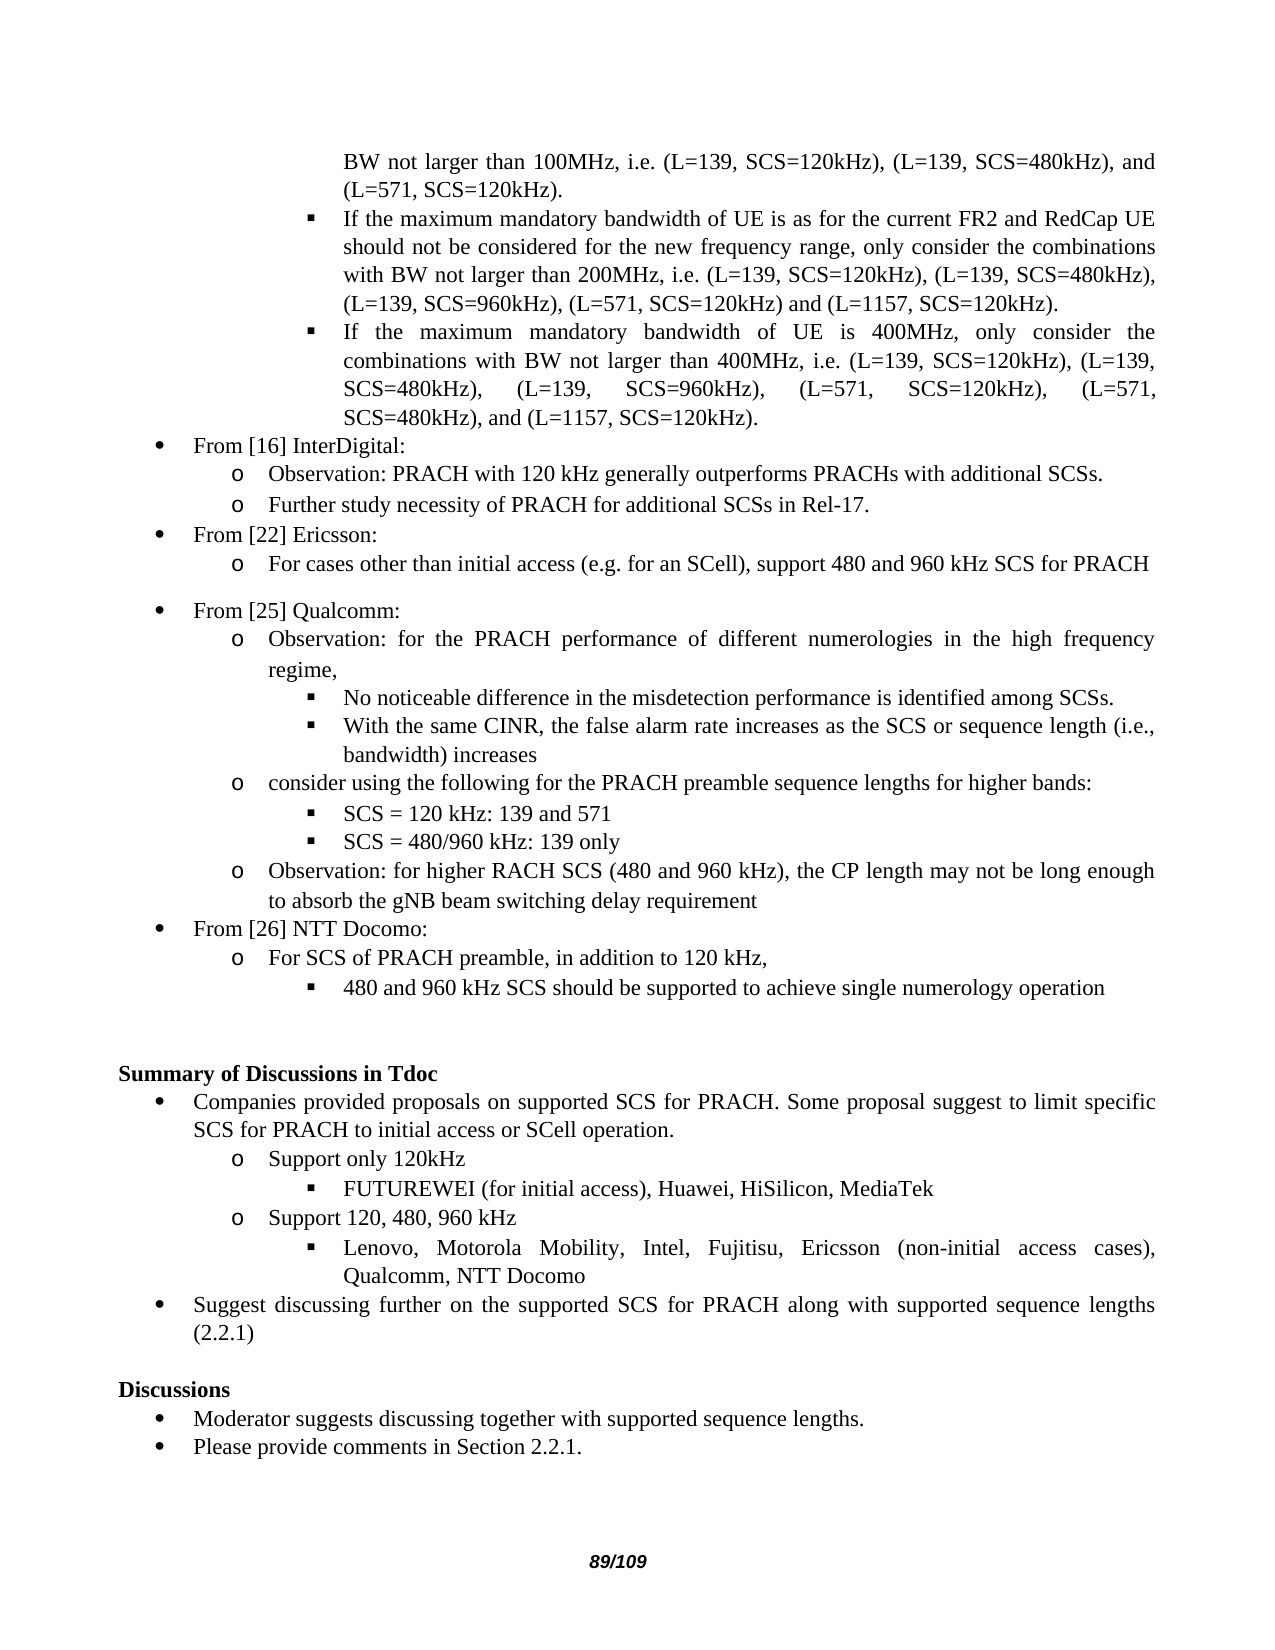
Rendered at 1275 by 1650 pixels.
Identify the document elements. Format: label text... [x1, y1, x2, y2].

list consider using the following for the PRACH preamble sequence lengths for higher bands: [231, 769, 1157, 798]
list Lenovo, Motorola Mobility, Intel, Fujitisu, Ericsson (non-initial access cases), Qualcomm, NTT Docomo [306, 1234, 1157, 1289]
list From [26] NTT Docomo: [156, 915, 1157, 942]
list For cases other than initial access (e.g. for an SCell), support 480 and 960 kHz SCS for PRACH [231, 550, 1157, 578]
list Please provide comments in Section 2.2.1. [156, 1433, 1157, 1459]
list 480 and 960 kHz SCS should be supported to achieve single numerology operation [306, 974, 1157, 1001]
list Further study necessity of PRACH for additional SCSs in Rel-17. [231, 491, 1157, 519]
text Summary of Discussions in Tdoc [118, 1059, 1157, 1086]
list For SCS of PRACH preamble, in addition to 120 kHz, [231, 944, 1157, 972]
list Support only 120kHz [231, 1145, 1157, 1173]
list From [25] Qualcomm: [156, 597, 1157, 623]
list SCS = 120 kHz: 139 and 571 [306, 800, 1157, 826]
list Suggest discussing further on the supported SCS for PRACH along with supported sequence lengths (2.2.1) [156, 1291, 1157, 1346]
list With the same CINR, the false alarm rate increases as the SCS or sequence length (i.e., bandwidth) increases [306, 712, 1157, 767]
list From [22] Ericsson: [156, 521, 1157, 548]
list If the maximum mandatory bandwidth of UE is as for the current FR2 and RedCap UE should not be considered for the new frequency range, only consider the combinations with BW not larger than 200MHz, i.e. (L=139, SCS=120kHz), (L=139, SCS=480kHz), (L=139, SCS=960kHz), (L=571, SCS=120kHz) and (L=1157, SCS=120kHz). [306, 204, 1157, 316]
list If the maximum mandatory bandwidth of UE is 400MHz, only consider the combinations with BW not larger than 400MHz, i.e. (L=139, SCS=120kHz), (L=139, SCS=480kHz), (L=139, SCS=960kHz), (L=571, SCS=120kHz), (L=571, SCS=480kHz), and (L=1157, SCS=120kHz). [306, 318, 1157, 430]
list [306, 148, 1157, 202]
list SCS = 480/960 kHz: 139 only [306, 828, 1157, 854]
list No noticeable difference in the misdetection performance is identified among SCSs. [306, 684, 1157, 710]
list Companies provided proposals on supported SCS for PRACH. Some proposal suggest to limit specific SCS for PRACH to initial access or SCell operation. [156, 1088, 1157, 1143]
list Support 120, 480, 960 kHz [231, 1204, 1157, 1232]
list FUTUREWEI (for initial access), Huawei, HiSilicon, MediaTek [306, 1175, 1157, 1202]
text Discussions [118, 1376, 1157, 1403]
list Observation: for higher RACH SCS (480 and 960 kHz), the CP length may not be long enough to absorb the gNB beam switching delay requirement [231, 857, 1157, 913]
list From [16] InterDigital: [156, 432, 1157, 458]
list Observation: for the PRACH performance of different numerologies in the high frequency regime, [231, 625, 1157, 682]
list Moderator suggests discussing together with supported sequence lengths. [156, 1405, 1157, 1431]
list Observation: PRACH with 120 kHz generally outperforms PRACHs with additional SCSs. [231, 461, 1157, 489]
